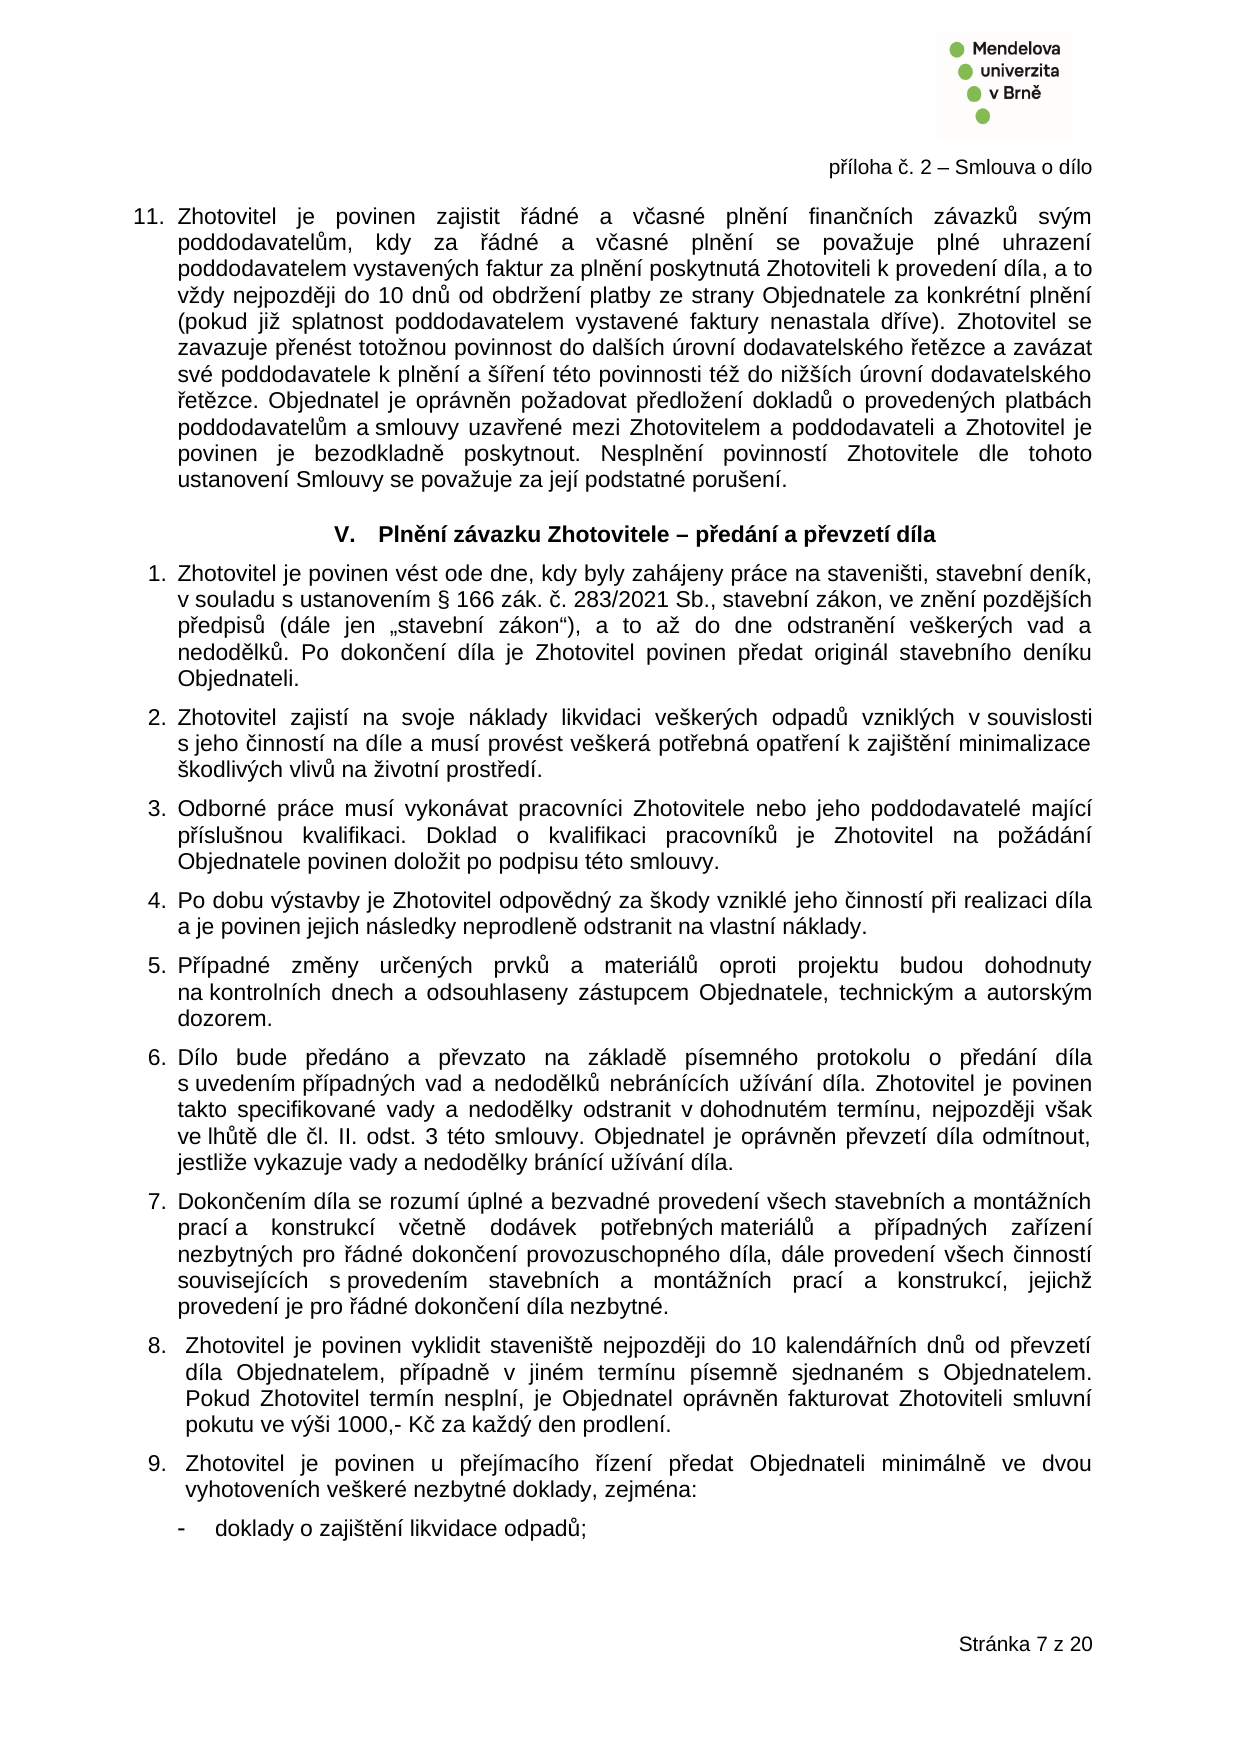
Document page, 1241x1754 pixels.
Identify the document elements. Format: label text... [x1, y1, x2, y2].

list Dokončením díla se rozumí úplné a bezvadné provedení všech stavebních a montážních prací a konstrukcí včetně dodávek potřebných materiálů a případných zařízení nezbytných pro řádné dokončení provozuschopného díla, dále provedení všech činností souvisejících s provedením stavebních a montážních prací a konstrukcí, jejichž provedení je pro řádné dokončení díla nezbytné. [148, 1188, 1093, 1320]
list Případné změny určených prvků a materiálů oproti projektu budou dohodnuty na kontrolních dnech a odsouhlaseny zástupcem Objednatele, technickým a autorským dozorem. [148, 952, 1093, 1031]
subtitle Plnění závazku Zhotovitele – předání a převzetí díla [177, 521, 1093, 547]
list Po dobu výstavby je Zhotovitel odpovědný za škody vzniklé jeho činností při realizaci díla a je povinen jejich následky neprodleně odstranit na vlastní náklady. [148, 887, 1093, 939]
list Zhotovitel je povinen vést ode dne, kdy byly zahájeny práce na staveništi, stavební deník, v souladu s ustanovením § 166 zák. č. 283/2021 Sb., stavební zákon, ve znění pozdějších předpisů (dále jen „stavební zákon“), a to až do dne odstranění veškerých vad a nedodělků. Po dokončení díla je Zhotovitel povinen předat originál stavebního deníku Objednateli. [148, 559, 1093, 691]
list Zhotovitel je povinen zajistit řádné a včasné plnění finančních závazků svým poddodavatelům, kdy za řádné a včasné plnění se považuje plné uhrazení poddodavatelem vystavených faktur za plnění poskytnutá Zhotoviteli k provedení díla, a to vždy nejpozději do 10 dnů od obdržení platby ze strany Objednatele za konkrétní plnění (pokud již splatnost poddodavatelem vystavené faktury nenastala dříve). Zhotovitel se zavazuje přenést totožnou povinnost do dalších úrovní dodavatelského řetězce a zavázat své poddodavatele k plnění a šíření této povinnosti též do nižších úrovní dodavatelského řetězce. Objednatel je oprávněn požadovat předložení dokladů o provedených platbách poddodavatelům a smlouvy uzavřené mezi Zhotovitelem a poddodavateli a Zhotovitel je povinen je bezodkladně poskytnout. Nesplnění povinností Zhotovitele dle tohoto ustanovení Smlouvy se považuje za její podstatné porušení. [133, 203, 1093, 492]
list Zhotovitel je povinen vyklidit staveniště nejpozději do 10 kalendářních dnů od převzetí díla Objednatelem, případně v jiném termínu písemně sjednaném s Objednatelem. Pokud Zhotovitel termín nesplní, je Objednatel oprávněn fakturovat Zhotoviteli smluvní pokutu ve výši 1000,- Kč za každý den prodlení. [148, 1332, 1093, 1438]
list doklady o zajištění likvidace odpadů; [177, 1515, 1093, 1542]
list Zhotovitel zajistí na svoje náklady likvidaci veškerých odpadů vzniklých v souvislosti s jeho činností na díle a musí provést veškerá potřebná opatření k zajištění minimalizace škodlivých vlivů na životní prostředí. [148, 704, 1093, 783]
list Odborné práce musí vykonávat pracovníci Zhotovitele nebo jeho poddodavatelé mající příslušnou kvalifikaci. Doklad o kvalifikaci pracovníků je Zhotovitel na požádání Objednatele povinen doložit po podpisu této smlouvy. [148, 795, 1093, 874]
list Zhotovitel je povinen u přejímacího řízení předat Objednateli minimálně ve dvou vyhotoveních veškeré nezbytné doklady, zejména: [148, 1450, 1093, 1503]
list Dílo bude předáno a převzato na základě písemného protokolu o předání díla s uvedením případných vad a nedodělků nebránících užívání díla. Zhotovitel je povinen takto specifikované vady a nedodělky odstranit v dohodnutém termínu, nejpozději však ve lhůtě dle čl. II. odst. 3 této smlouvy. Objednatel je oprávněn převzetí díla odmítnout, jestliže vykazuje vady a nedodělky bránící užívání díla. [148, 1044, 1093, 1175]
picture [936, 26, 1074, 140]
